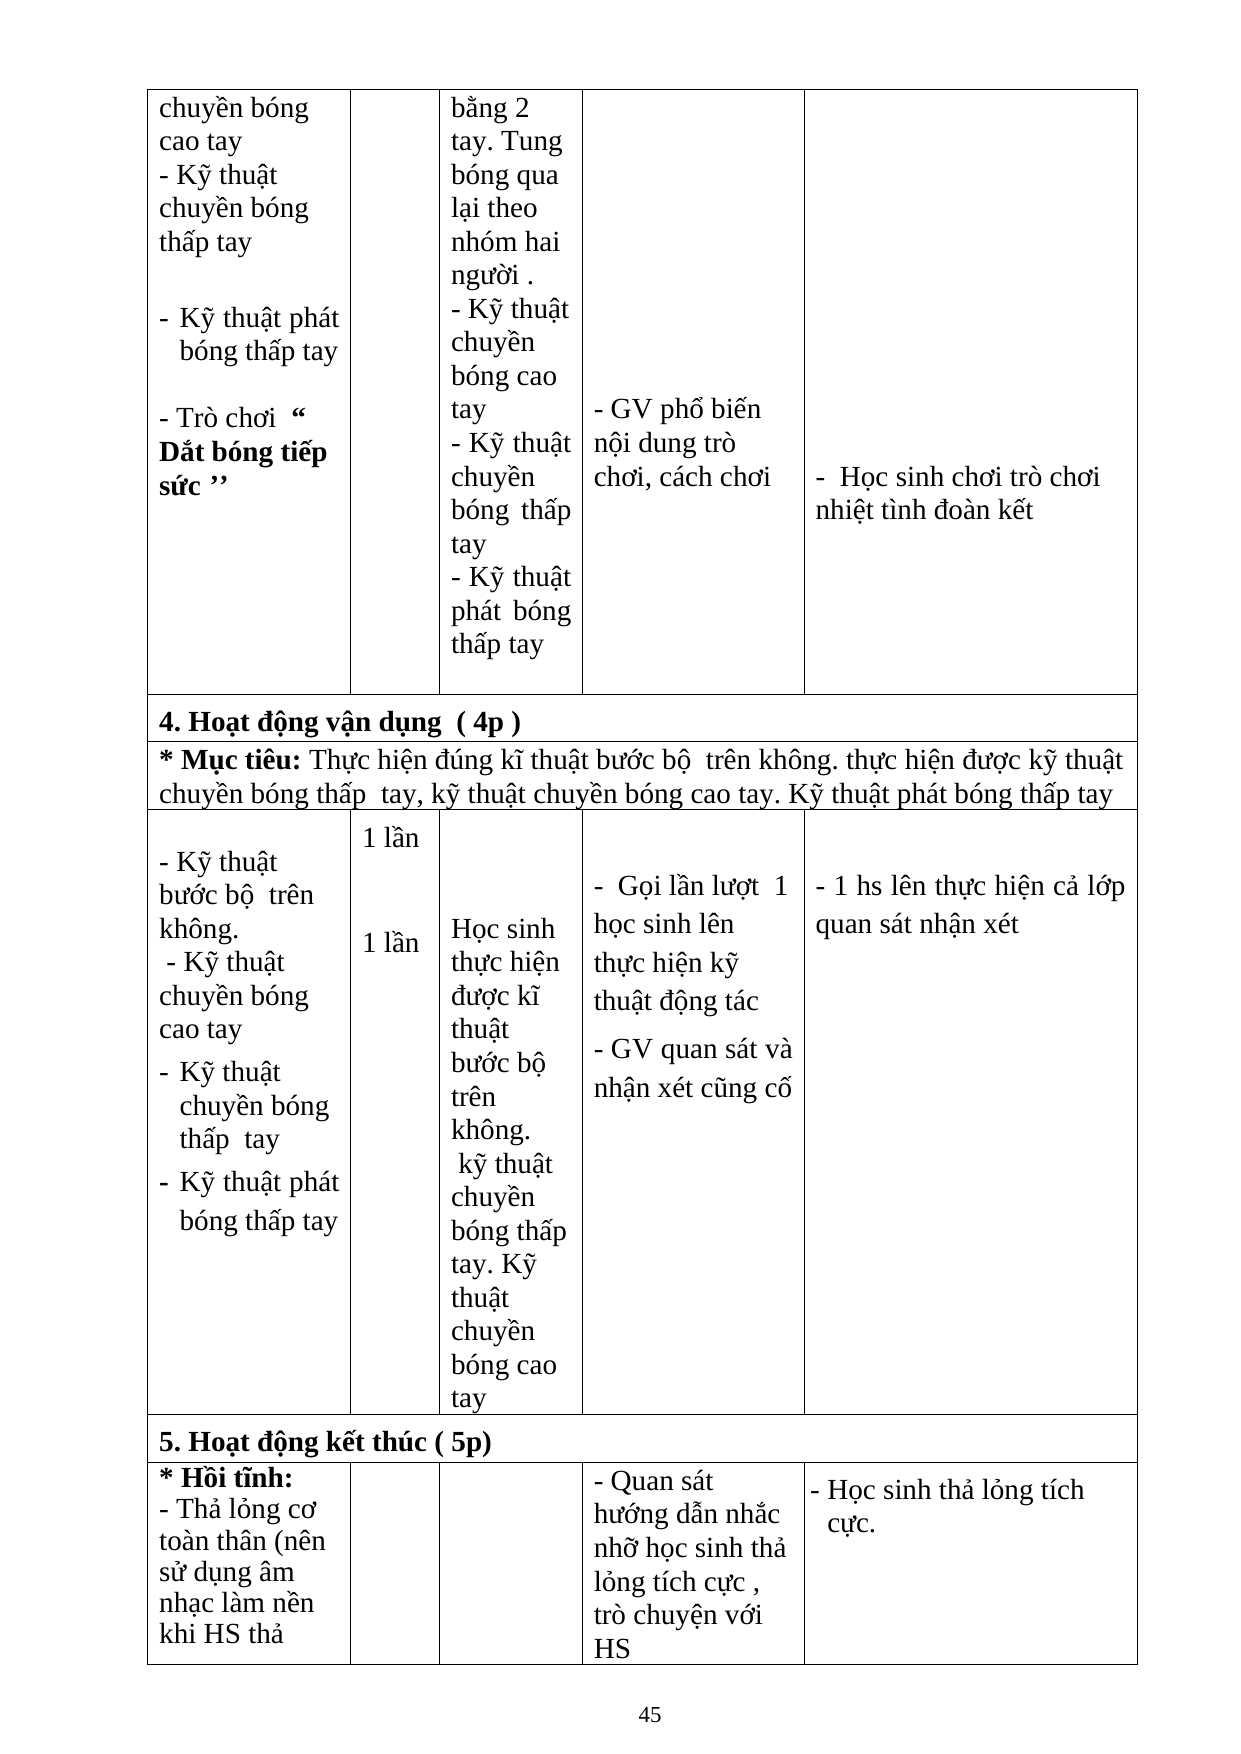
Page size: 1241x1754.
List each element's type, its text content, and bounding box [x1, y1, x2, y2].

table_cell 1 lần 1 lần [351, 810, 439, 1414]
table_cell - 1 hs lên thực hiện cả lớp quan sát nhận xét [805, 810, 1137, 1414]
table_cell Học sinh thực hiện được kĩ thuật bước bộ trên không. kỹ thuật chuyền bóng thấp tay. Kỹ thuật chuyền bóng cao tay [440, 810, 582, 1414]
table_cell 4. Hoạt động vận dụng ( 4p ) [148, 695, 1137, 741]
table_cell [351, 90, 439, 693]
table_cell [583, 90, 804, 693]
table_cell [351, 1463, 439, 1664]
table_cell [805, 90, 1137, 693]
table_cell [148, 90, 350, 693]
table_cell * Mục tiêu: Thực hiện đúng kĩ thuật bước bộ trên không. thực hiện được kỹ thuật chuyền bóng thấp tay, kỹ thuật chuyền bóng cao tay. Kỹ thuật phát bóng thấp tay [148, 742, 1137, 809]
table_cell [805, 1463, 1137, 1664]
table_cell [148, 1463, 350, 1664]
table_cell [440, 90, 582, 693]
table_cell 5. Hoạt động kết thúc ( 5p) [148, 1415, 1137, 1462]
table_cell - Kỹ thuật bước bộ trên không. - Kỹ thuật chuyền bóng cao tay Kỹ thuật chuyền bóng thấp tay Kỹ thuật phát bóng thấp tay [148, 810, 350, 1414]
table_cell [440, 1463, 582, 1664]
table_cell - Gọi lần lượt 1 học sinh lên thực hiện kỹ thuật động tác - GV quan sát và nhận xét cũng cố [583, 810, 804, 1414]
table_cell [583, 1463, 804, 1664]
